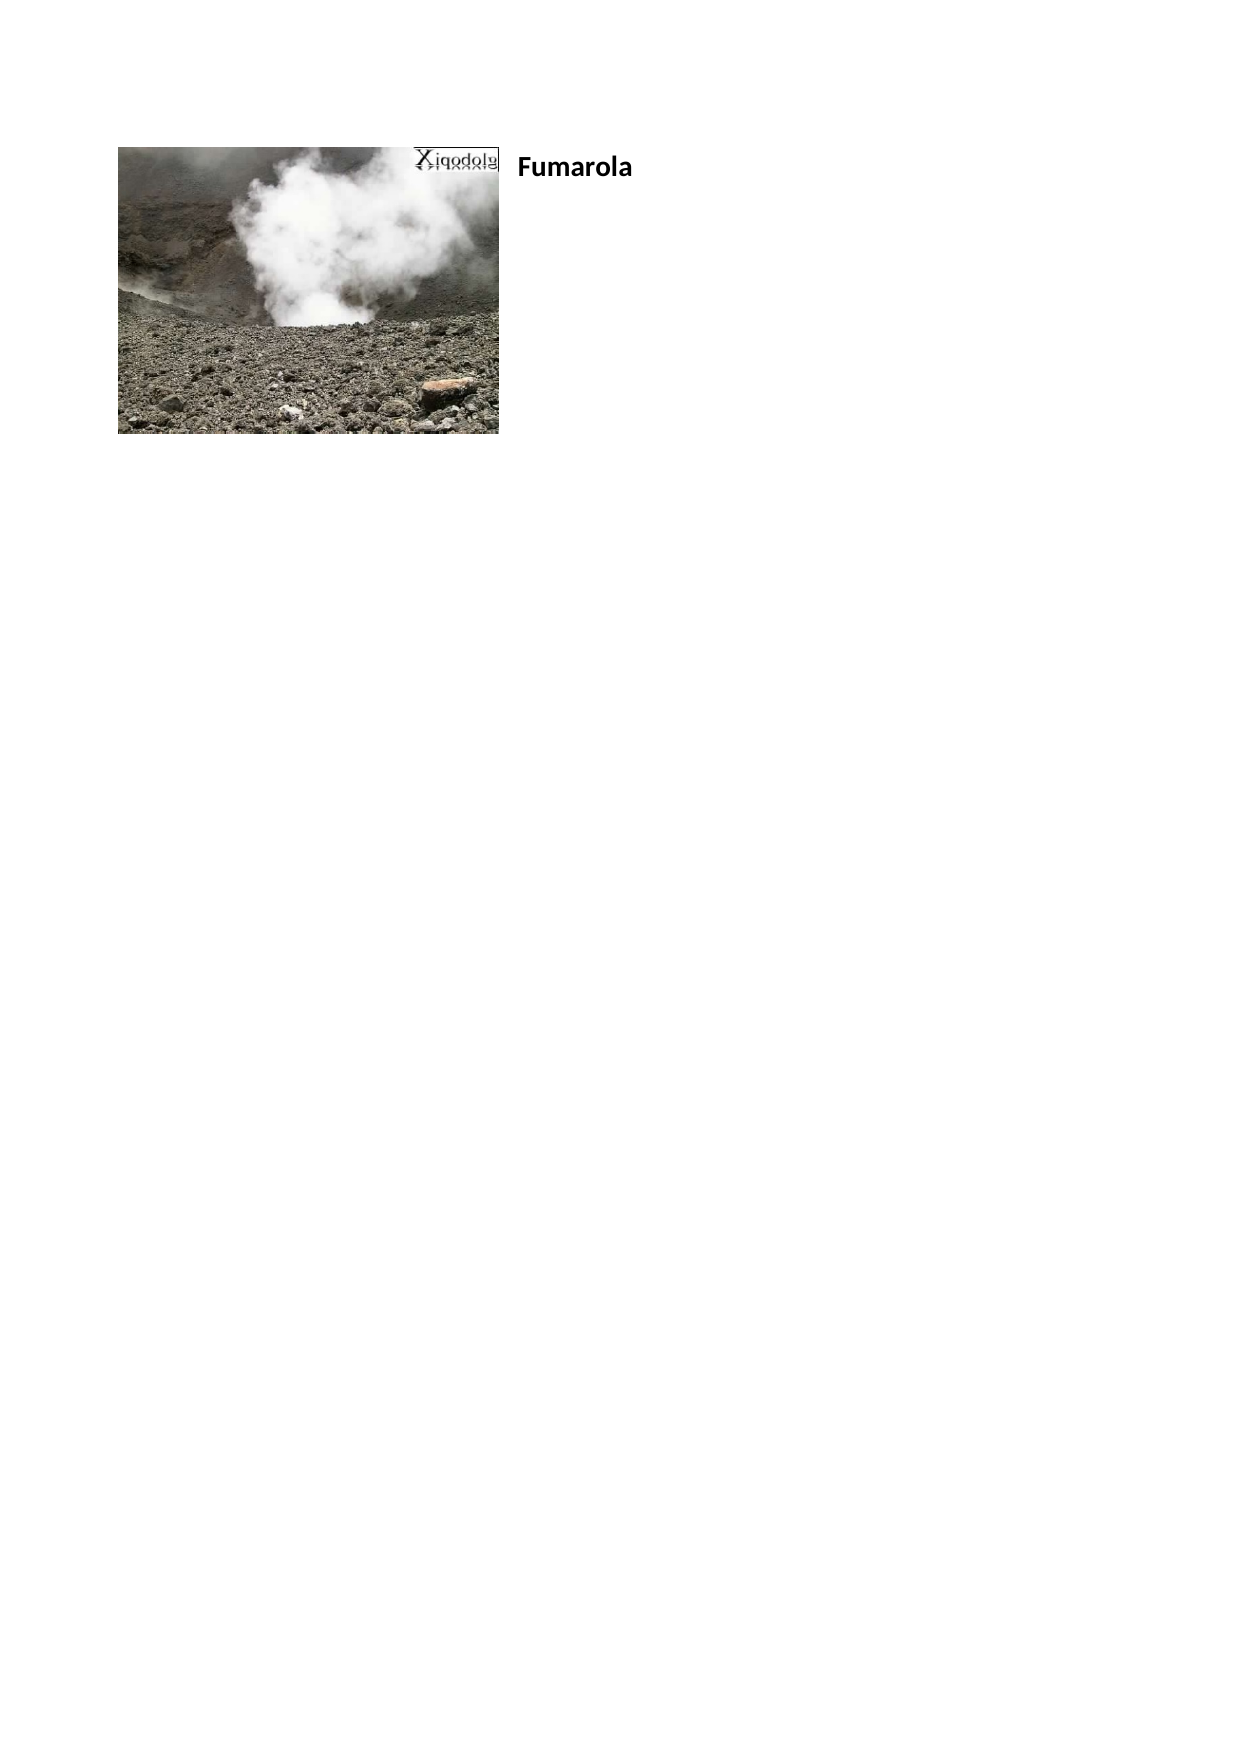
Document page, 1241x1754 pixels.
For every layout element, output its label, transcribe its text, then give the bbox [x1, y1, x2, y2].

picture [118, 147, 499, 434]
